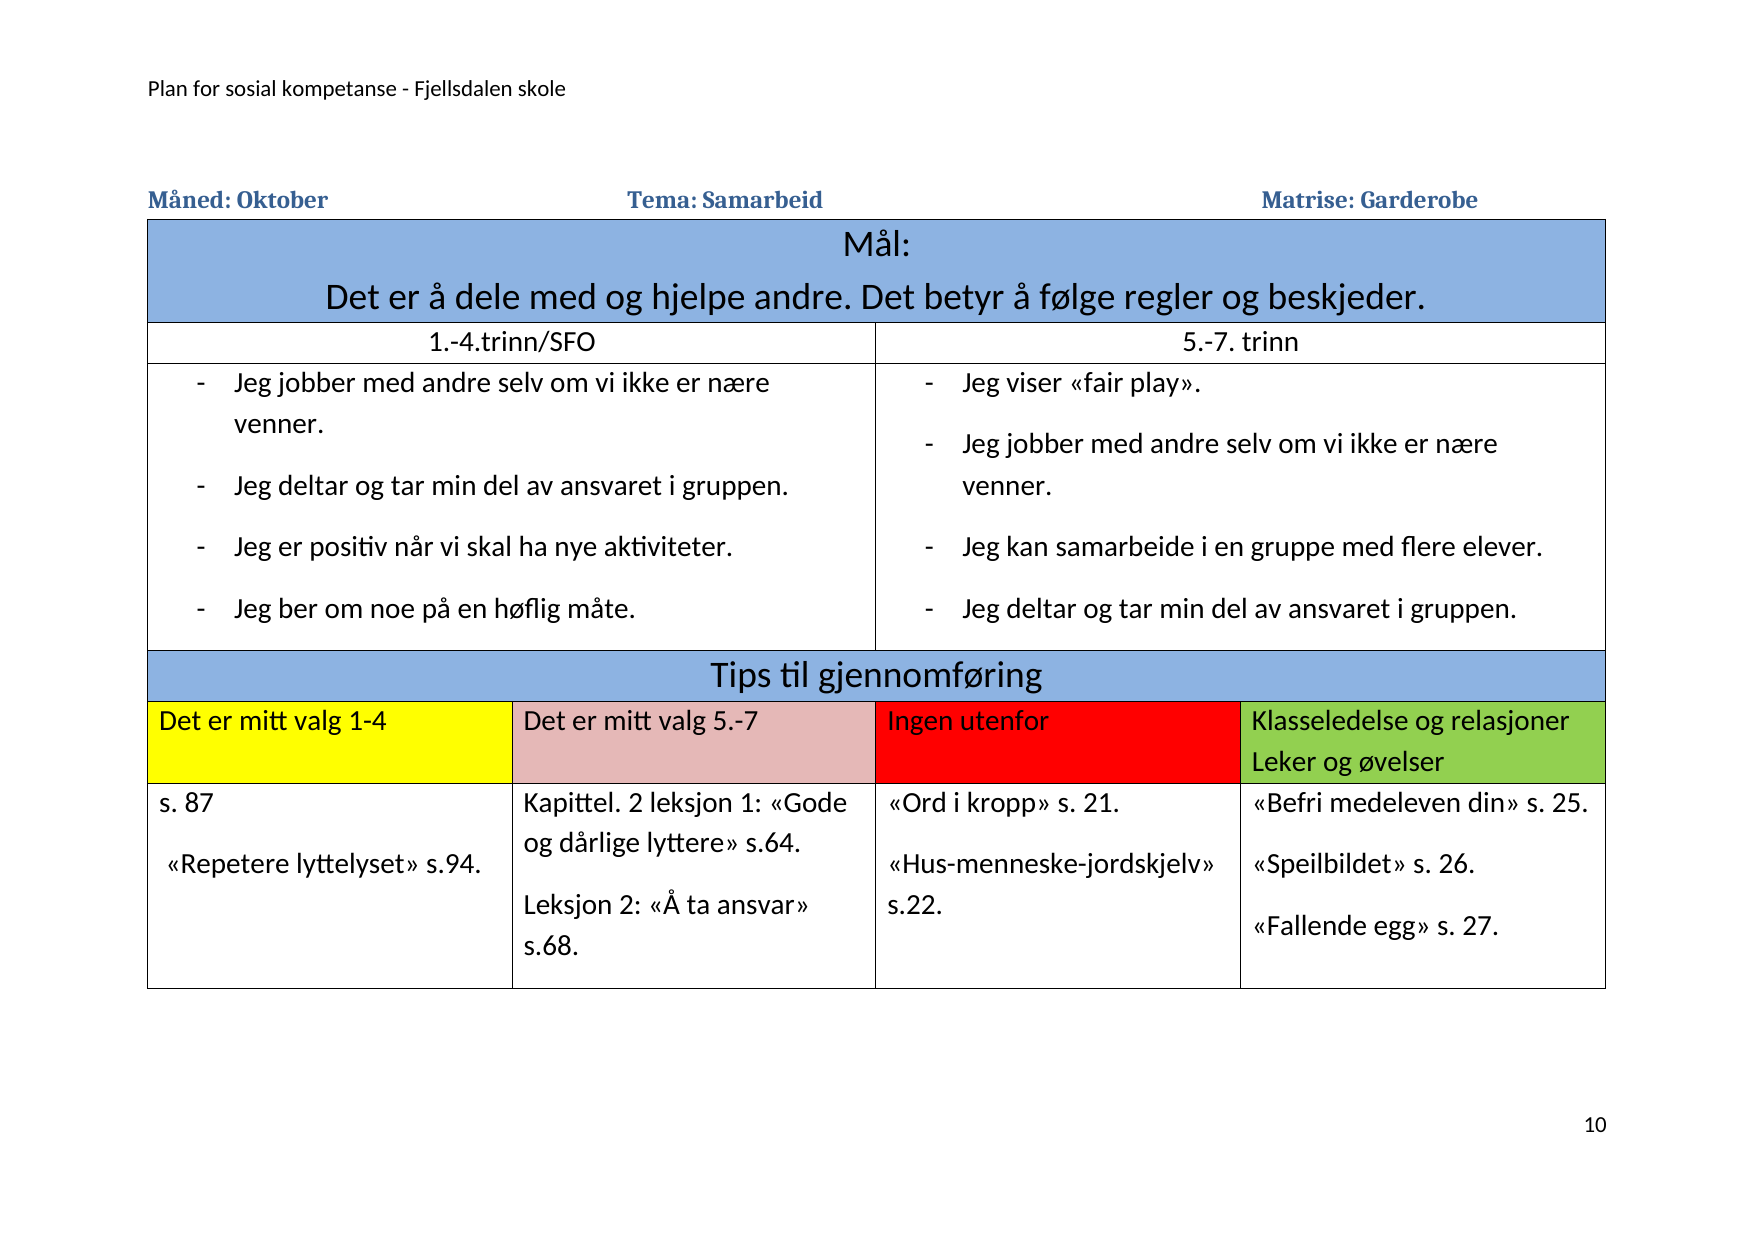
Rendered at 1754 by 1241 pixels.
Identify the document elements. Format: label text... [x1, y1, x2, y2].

table_cell Klasseledelse og relasjoner Leker og øvelser [1241, 702, 1605, 783]
table_cell 5.-7. trinn [876, 323, 1605, 363]
table_cell Ingen utenfor [876, 702, 1240, 783]
table_header Mål: Det er å dele med og hjelpe andre. Det betyr å følge regler og beskjeder. [148, 220, 1605, 322]
table_cell Jeg jobber med andre selv om vi ikke er nære venner. Jeg deltar og tar min del av ansvaret i gruppen. Jeg er positiv når vi skal ha nye aktiviteter. Jeg ber om noe på en høflig måte. [148, 364, 875, 650]
table_cell Jeg viser «fair play». Jeg jobber med andre selv om vi ikke er nære venner. Jeg kan samarbeide i en gruppe med flere elever. Jeg deltar og tar min del av ansvaret i gruppen. [876, 364, 1605, 650]
table_cell «Ord i kropp» s. 21. «Hus-menneske-jordskjelv» s.22. [876, 784, 1240, 988]
table_cell Det er mitt valg 5.-7 [513, 702, 875, 783]
table_cell Kapittel. 2 leksjon 1: «Gode og dårlige lyttere» s.64. Leksjon 2: «Å ta ansvar» s.68. [513, 784, 875, 988]
table_cell Det er mitt valg 1-4 [148, 702, 512, 783]
subtitle Måned: Oktober Tema: Samarbeid Matrise: Garderobe [148, 186, 1606, 214]
table_cell s. 87 «Repetere lyttelyset» s.94. [148, 784, 512, 988]
table_cell 1.-4.trinn/SFO [148, 323, 875, 363]
table_cell «Befri medeleven din» s. 25. «Speilbildet» s. 26. «Fallende egg» s. 27. [1241, 784, 1605, 988]
table_cell Tips til gjennomføring [148, 651, 1605, 701]
